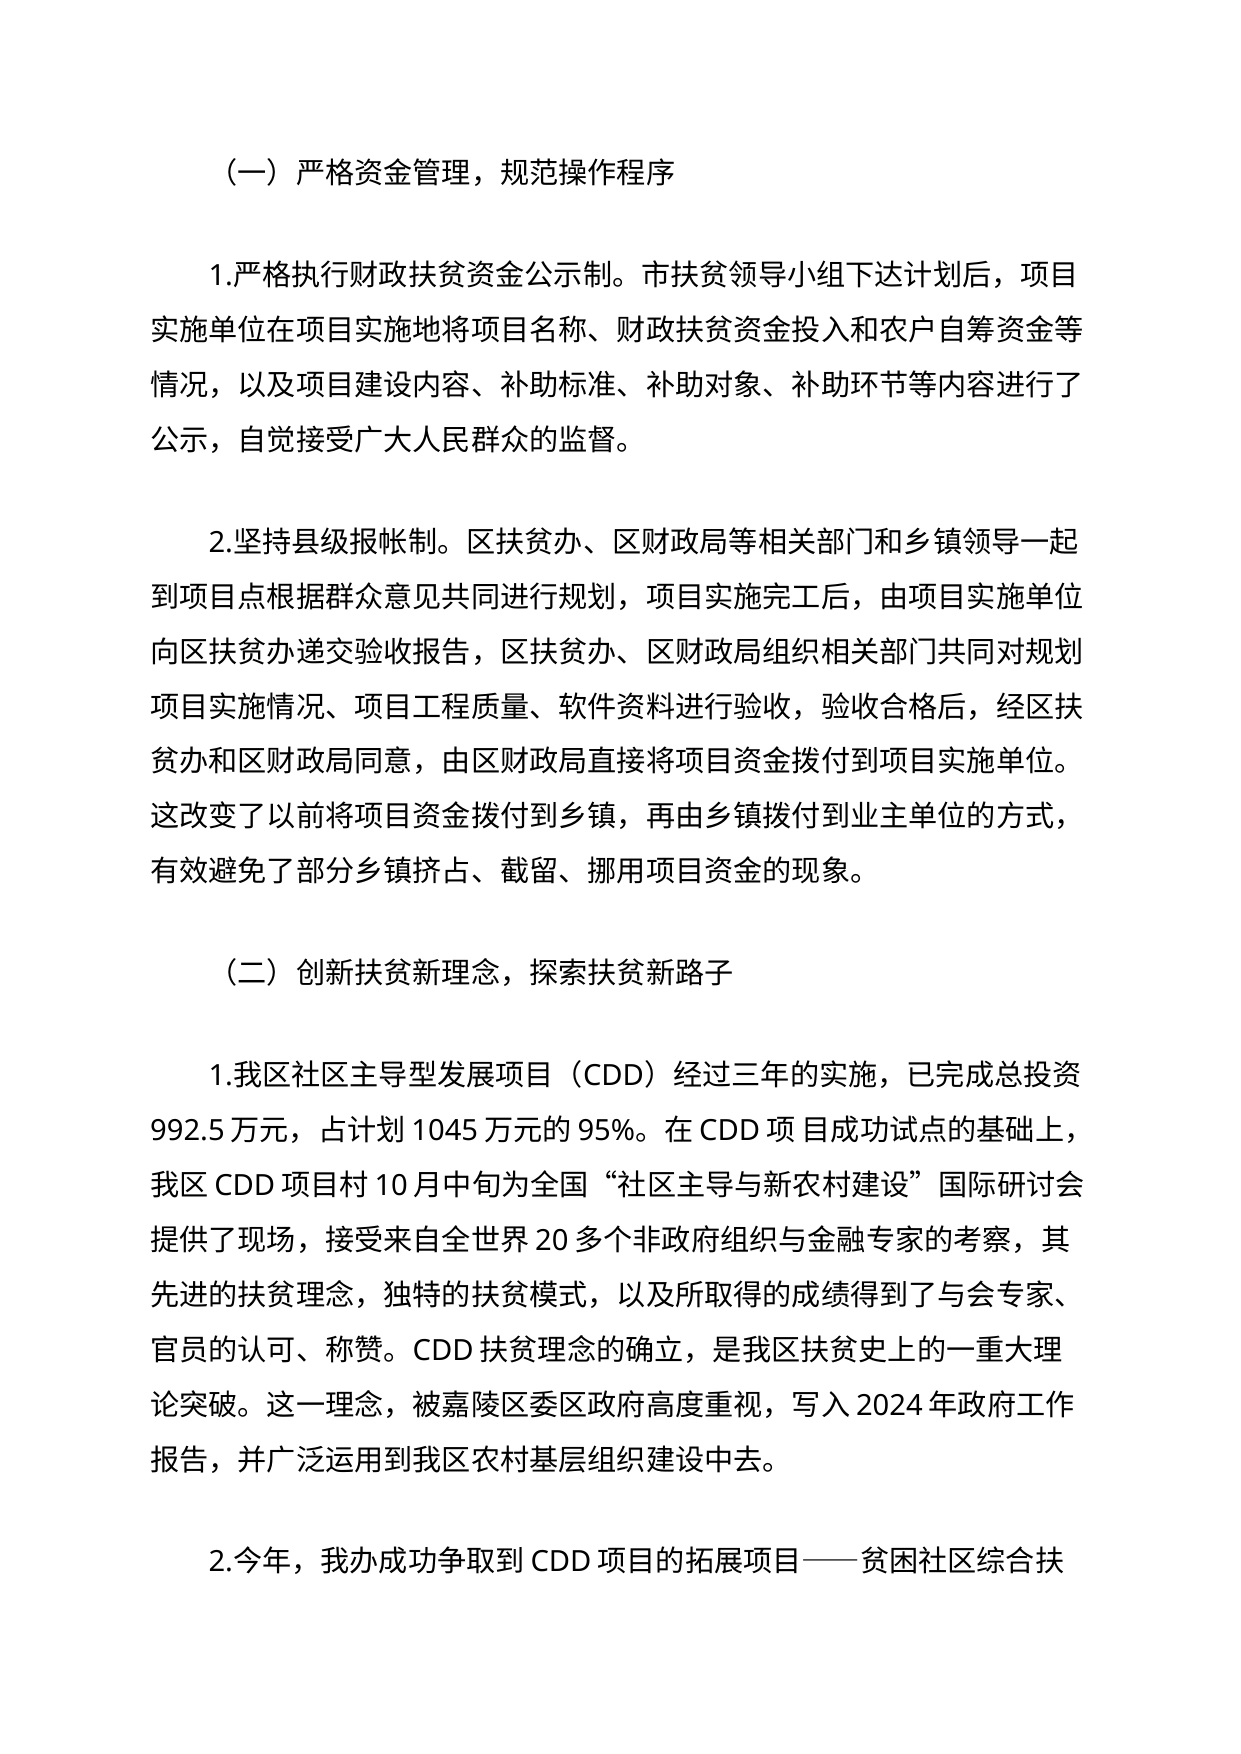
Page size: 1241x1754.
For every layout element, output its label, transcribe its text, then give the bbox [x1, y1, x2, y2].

text 2.坚持县级报帐制。区扶贫办、区财政局等相关部门和乡镇领导一起到项目点根据群众意见共同进行规划，项目实施完工后，由项目实施单位向区扶贫办递交验收报告，区扶贫办、区财政局组织相关部门共同对规划项目实施情况、项目工程质量、软件资料进行验收，验收合格后，经区扶贫办和区财政局同意，由区财政局直接将项目资金拨付到项目实施单位。这改变了以前将项目资金拨付到乡镇，再由乡镇拨付到业主单位的方式，有效避免了部分乡镇挤占、截留、挪用项目资金的现象。 [150, 518, 1090, 890]
text 1.我区社区主导型发展项目（CDD）经过三年的实施，已完成总投资992.5万元，占计划1045万元的95%。在CDD项 目成功试点的基础上，我区CDD项目村10月中旬为全国“社区主导与新农村建设”国际研讨会提供了现场，接受来自全世界20多个非政府组织与金融专家的考察，其先进的扶贫理念，独特的扶贫模式，以及所取得的成绩得到了与会专家、官员的认可、称赞。CDD扶贫理念的确立，是我区扶贫史上的一重大理论突破。这一理念，被嘉陵区委区政府高度重视，写入2024年政府工作报告，并广泛运用到我区农村基层组织建设中去。 [150, 1051, 1090, 1478]
text 1.严格执行财政扶贫资金公示制。市扶贫领导小组下达计划后，项目实施单位在项目实施地将项目名称、财政扶贫资金投入和农户自筹资金等情况，以及项目建设内容、补助标准、补助对象、补助环节等内容进行了公示，自觉接受广大人民群众的监督。 [150, 252, 1090, 459]
text （二）创新扶贫新理念，探索扶贫新路子 [150, 949, 1090, 992]
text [150, 1538, 1090, 1580]
text （一）严格资金管理，规范操作程序 [150, 150, 1090, 192]
